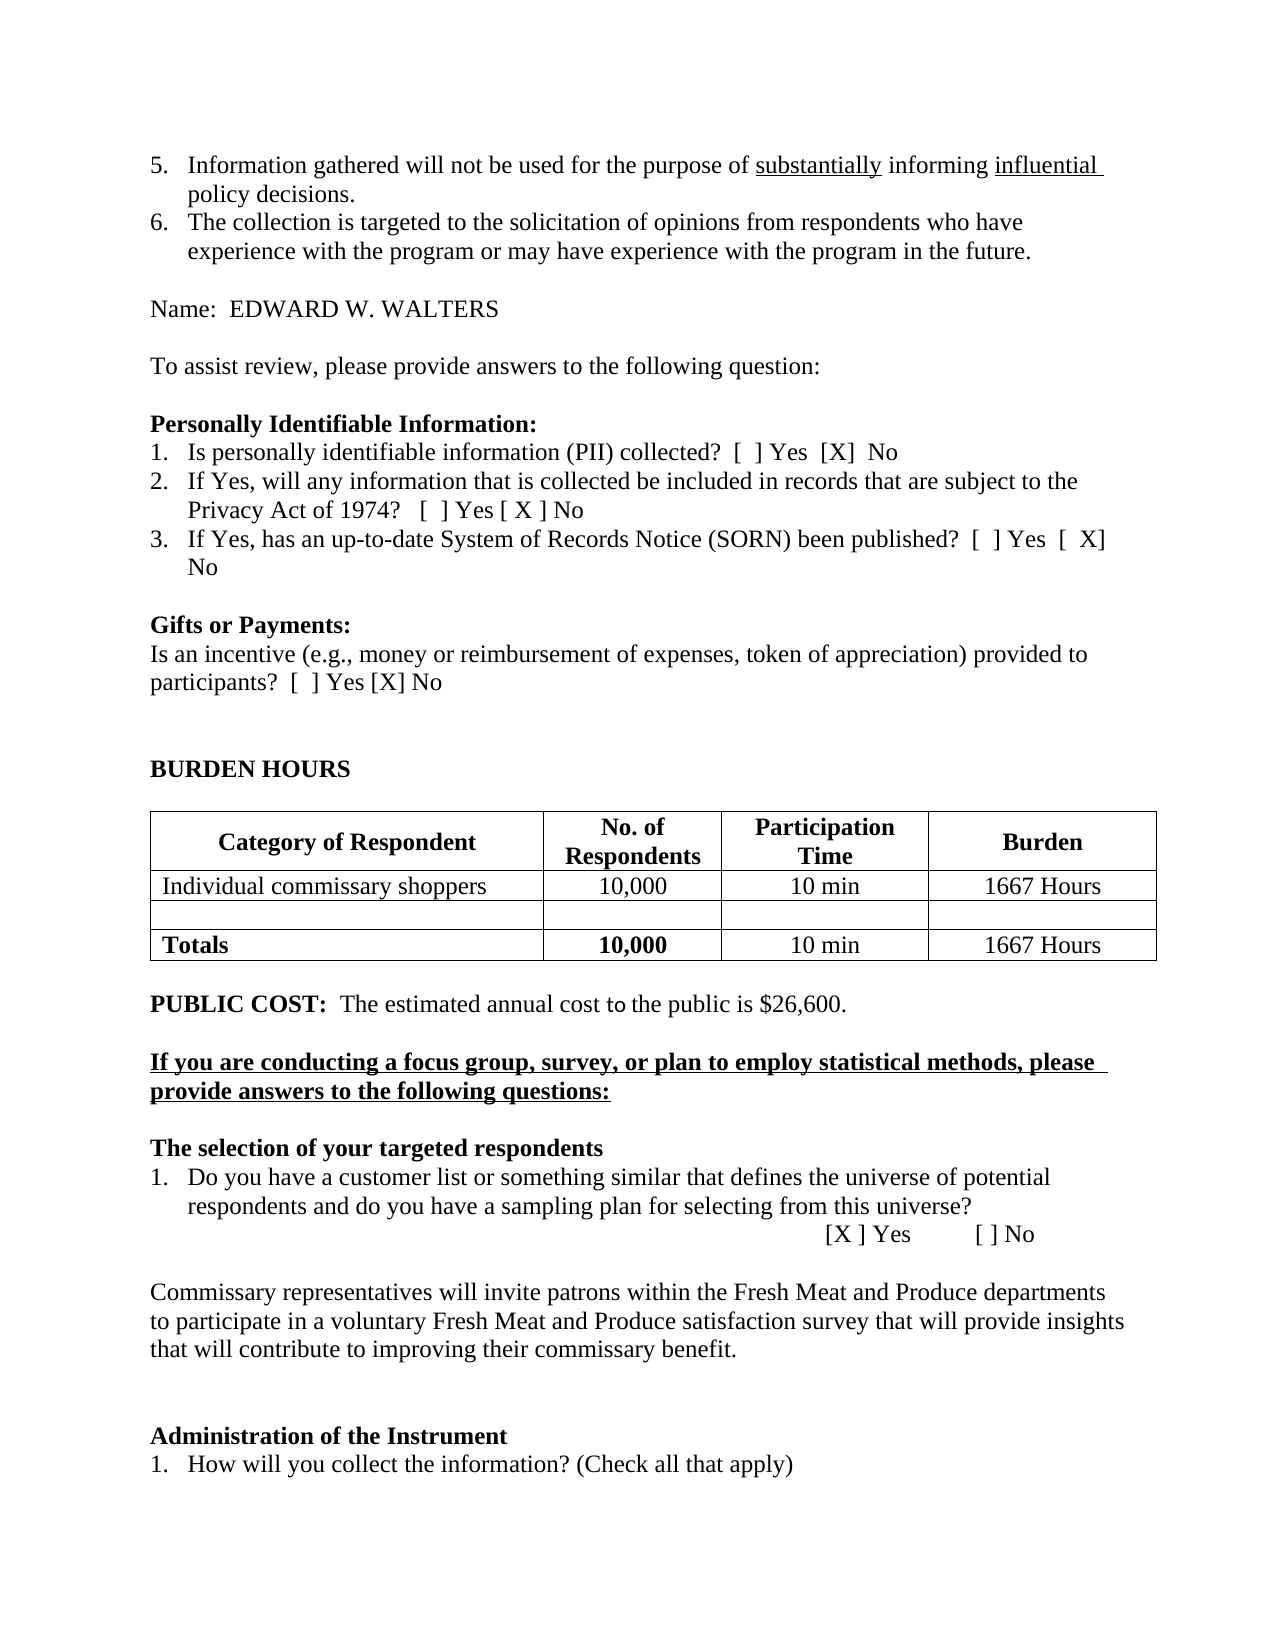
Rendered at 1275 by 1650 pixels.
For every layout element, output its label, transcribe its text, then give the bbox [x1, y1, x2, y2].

table_cell [929, 901, 1156, 929]
list Do you have a customer list or something similar that defines the universe of potential respondents and do you have a sampling plan for selecting from this universe? [X ] Yes [ ] No [150, 1162, 1125, 1248]
text Name: EDWARD W. WALTERS [150, 294, 1125, 322]
text PUBLIC COST: The estimated annual cost to the public is $26,600. [150, 989, 1125, 1018]
list Information gathered will not be used for the purpose of substantially informing influential policy decisions. [150, 150, 1125, 207]
text Personally Identifiable Information: [150, 409, 1125, 437]
table_cell 10 min [722, 930, 928, 959]
table_cell [151, 901, 543, 929]
list If Yes, will any information that is collected be included in records that are subject to the Privacy Act of 1974? [ ] Yes [ X ] No [150, 466, 1125, 524]
table_header Participation Time [722, 812, 928, 870]
table_cell 1667 Hours [929, 930, 1156, 959]
table_cell 10 min [722, 871, 928, 899]
table_cell 10,000 [544, 930, 721, 959]
table_cell Totals [151, 930, 543, 959]
text BURDEN HOURS [150, 754, 1125, 782]
text Administration of the Instrument [150, 1421, 1125, 1449]
table_cell 10,000 [544, 871, 721, 899]
table_cell 1667 Hours [929, 871, 1156, 899]
text The selection of your targeted respondents [150, 1133, 1125, 1162]
text Commissary representatives will invite patrons within the Fresh Meat and Produce departments to participate in a voluntary Fresh Meat and Produce satisfaction survey that will provide insights that will contribute to improving their commissary benefit. [150, 1277, 1125, 1363]
text Gifts or Payments: [150, 610, 1125, 639]
table_cell [722, 901, 928, 929]
table_header Category of Respondent [151, 812, 543, 870]
list The collection is targeted to the solicitation of opinions from respondents who have experience with the program or may have experience with the program in the future. [150, 207, 1125, 265]
list How will you collect the information? (Check all that apply) [150, 1449, 1125, 1478]
table_cell Individual commissary shoppers [151, 871, 543, 899]
table_header No. of Respondents [544, 812, 721, 870]
text To assist review, please provide answers to the following question: [150, 351, 1125, 380]
list If Yes, has an up-to-date System of Records Notice (SORN) been published? [ ] Yes [ X] No [150, 524, 1125, 581]
table_cell [544, 901, 721, 929]
text If you are conducting a focus group, survey, or plan to employ statistical methods, please provide answers to the following questions: [150, 1047, 1125, 1104]
table_header Burden [929, 812, 1156, 870]
list Is personally identifiable information (PII) collected? [ ] Yes [X] No [150, 437, 1125, 466]
text Is an incentive (e.g., money or reimbursement of expenses, token of appreciation) provided to participants? [ ] Yes [X] No [150, 639, 1125, 696]
